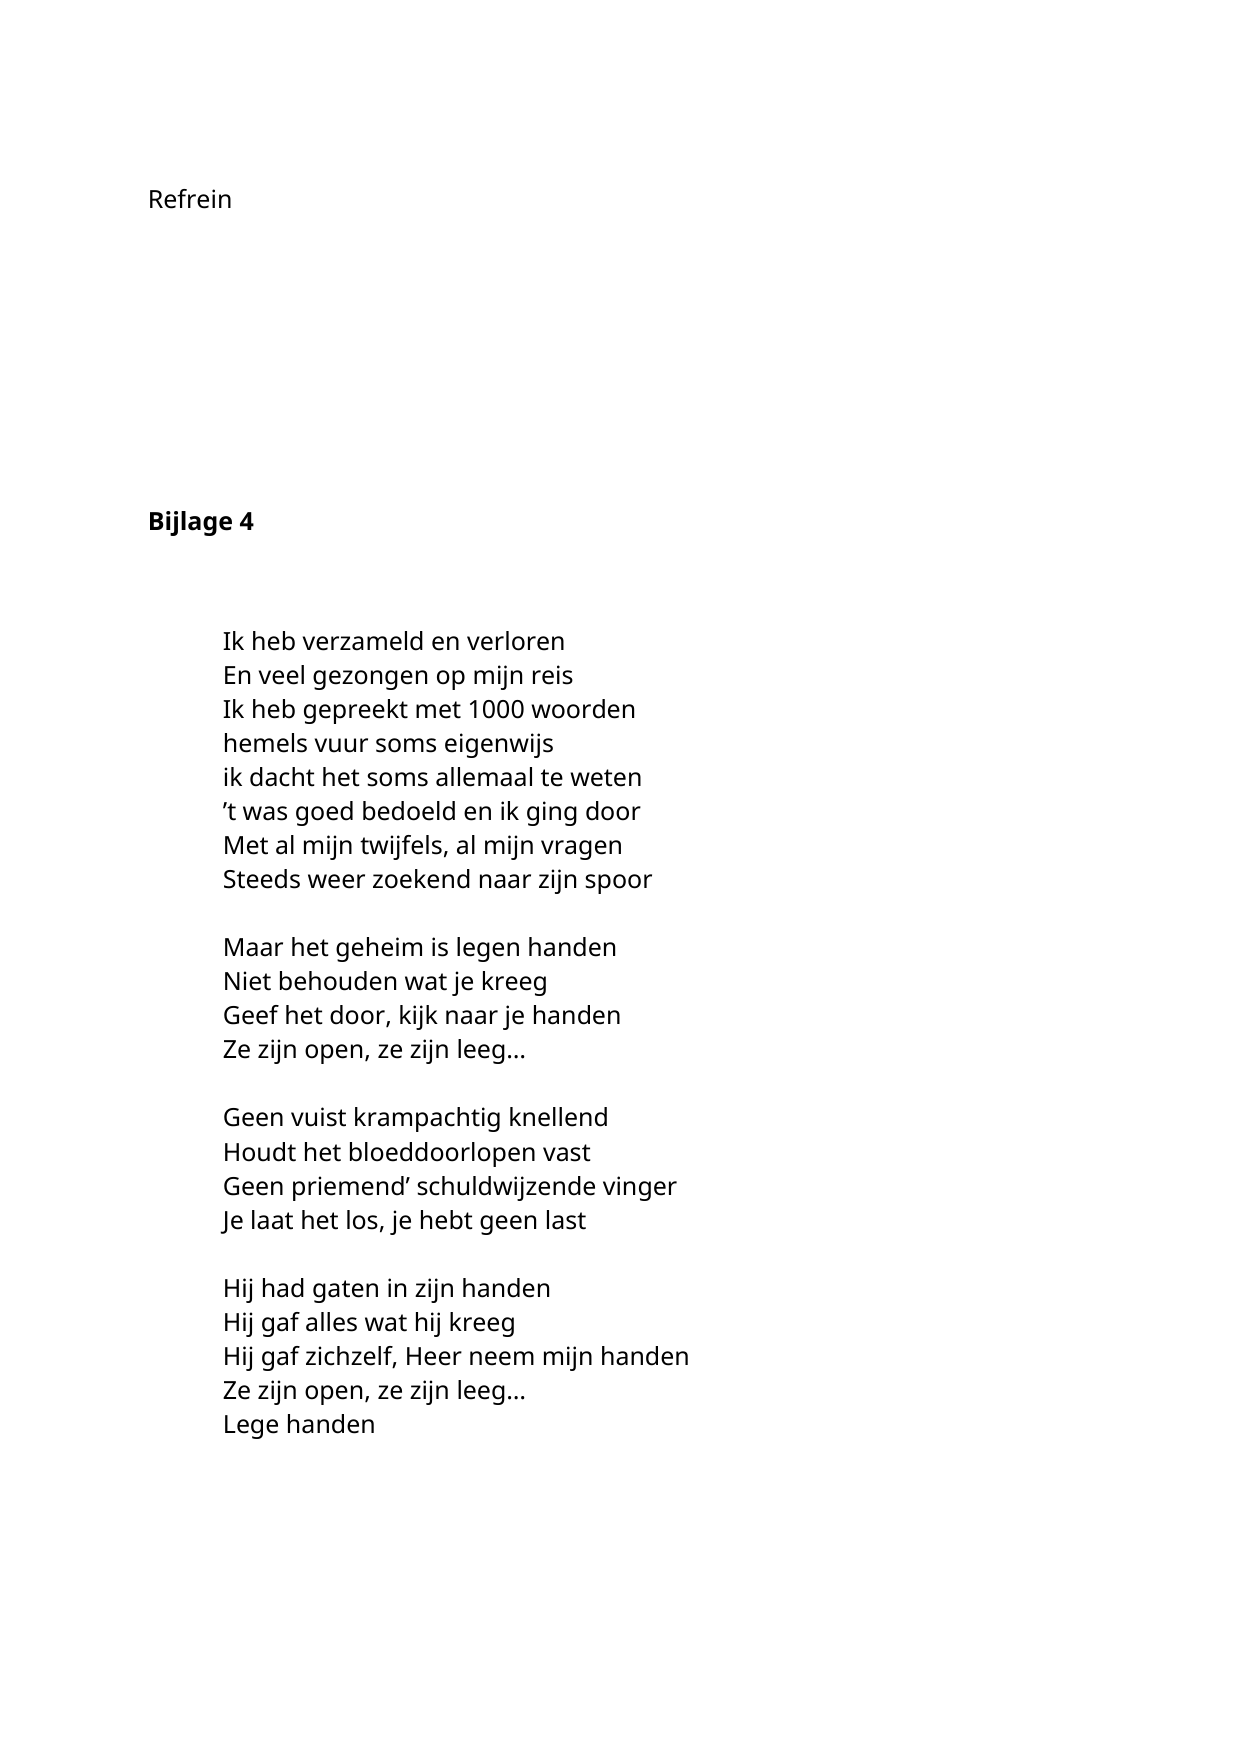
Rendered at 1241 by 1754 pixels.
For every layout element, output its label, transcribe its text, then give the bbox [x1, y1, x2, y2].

list Ze zijn open, ze zijn leeg… [223, 1373, 1093, 1407]
list Ik heb verzameld en verloren [223, 623, 1093, 657]
list Geen priemend’ schuldwijzende vinger [223, 1168, 1093, 1202]
list Houdt het bloeddoorlopen vast [223, 1134, 1093, 1168]
list Hij had gaten in zijn handen [223, 1270, 1093, 1304]
list ik dacht het soms allemaal te weten [223, 759, 1093, 793]
list Niet behouden wat je kreeg [223, 964, 1093, 998]
list Ik heb gepreekt met 1000 woorden [223, 691, 1093, 725]
list Lege handen [223, 1407, 1093, 1441]
list Ze zijn open, ze zijn leeg… [223, 1032, 1093, 1066]
list En veel gezongen op mijn reis [223, 657, 1093, 691]
list ’t was goed bedoeld en ik ging door [223, 793, 1093, 828]
list Met al mijn twijfels, al mijn vragen [223, 828, 1093, 862]
text Bijlage 4 [148, 503, 1093, 537]
list Je laat het los, je hebt geen last [223, 1202, 1093, 1236]
list Geen vuist krampachtig knellend [223, 1100, 1093, 1134]
text Refrein [148, 182, 1093, 216]
list hemels vuur soms eigenwijs [223, 725, 1093, 759]
list Maar het geheim is legen handen [223, 930, 1093, 964]
list Geef het door, kijk naar je handen [223, 998, 1093, 1032]
list Hij gaf zichzelf, Heer neem mijn handen [223, 1338, 1093, 1373]
list Steeds weer zoekend naar zijn spoor [223, 862, 1093, 896]
list Hij gaf alles wat hij kreeg [223, 1304, 1093, 1338]
